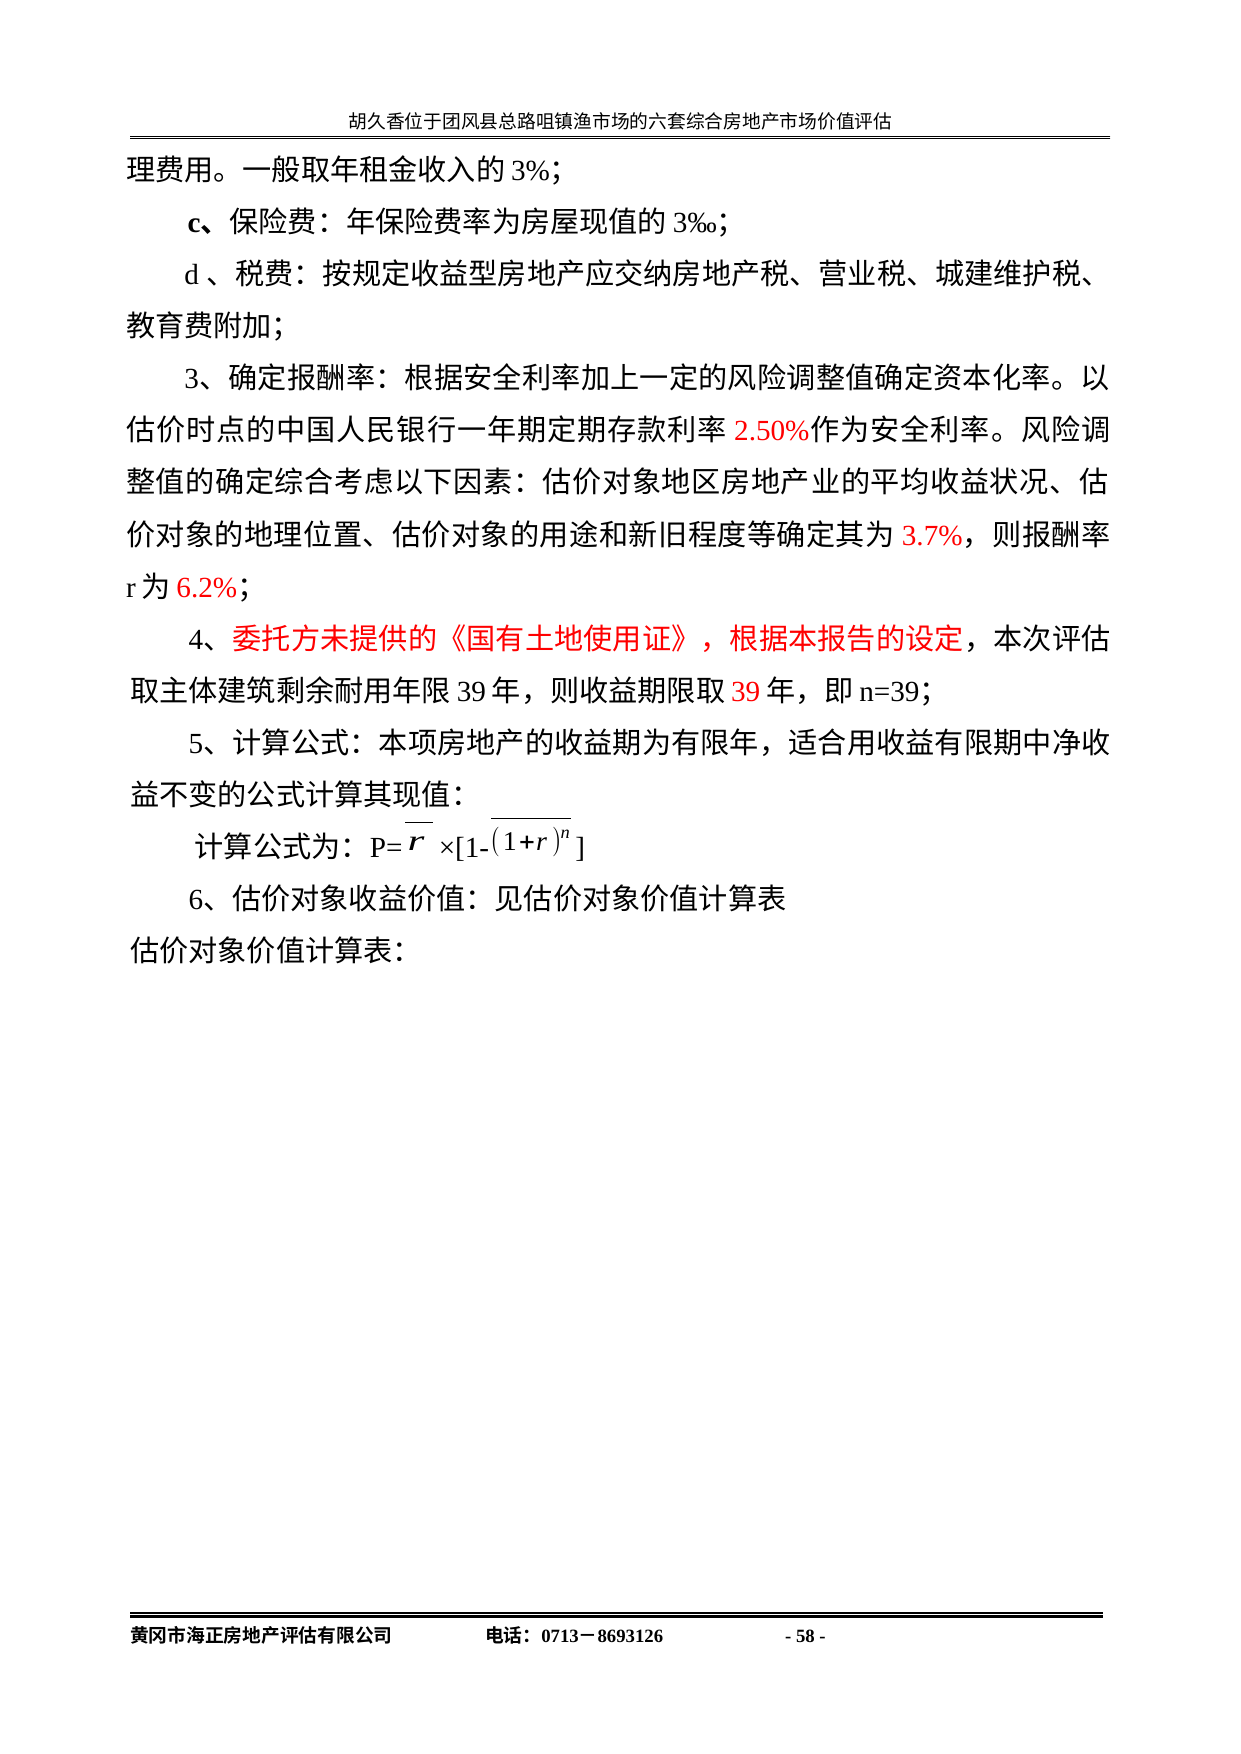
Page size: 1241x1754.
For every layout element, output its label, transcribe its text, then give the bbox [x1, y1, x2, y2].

text c、保险费：年保险费率为房屋现值的3‰； [130, 191, 1110, 243]
text 3、确定报酬率：根据安全利率加上一定的风险调整值确定资本化率。以估价时点的中国人民银行一年期定期存款利率2.50%作为安全利率。风险调整值的确定综合考虑以下因素：估价对象地区房地产业的平均收益状况、估价对象的地理位置、估价对象的用途和新旧程度等确定其为3.7%，则报酬率r为6.2%； [126, 347, 1110, 607]
text 计算公式为：P=×[1-] [92, 816, 1110, 868]
text 5、计算公式：本项房地产的收益期为有限年，适合用收益有限期中净收益不变的公式计算其现值： [130, 712, 1110, 816]
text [126, 139, 1110, 191]
text d 、税费：按规定收益型房地产应交纳房地产税、营业税、城建维护税、教育费附加； [126, 243, 1110, 347]
text 估价对象价值计算表： [130, 920, 1110, 972]
text 6、估价对象收益价值：见估价对象价值计算表 [130, 868, 1110, 920]
text 4、委托方未提供的《国有土地使用证》，根据本报告的设定，本次评估取主体建筑剩余耐用年限39年，则收益期限取39年，即n=39； [130, 607, 1110, 712]
